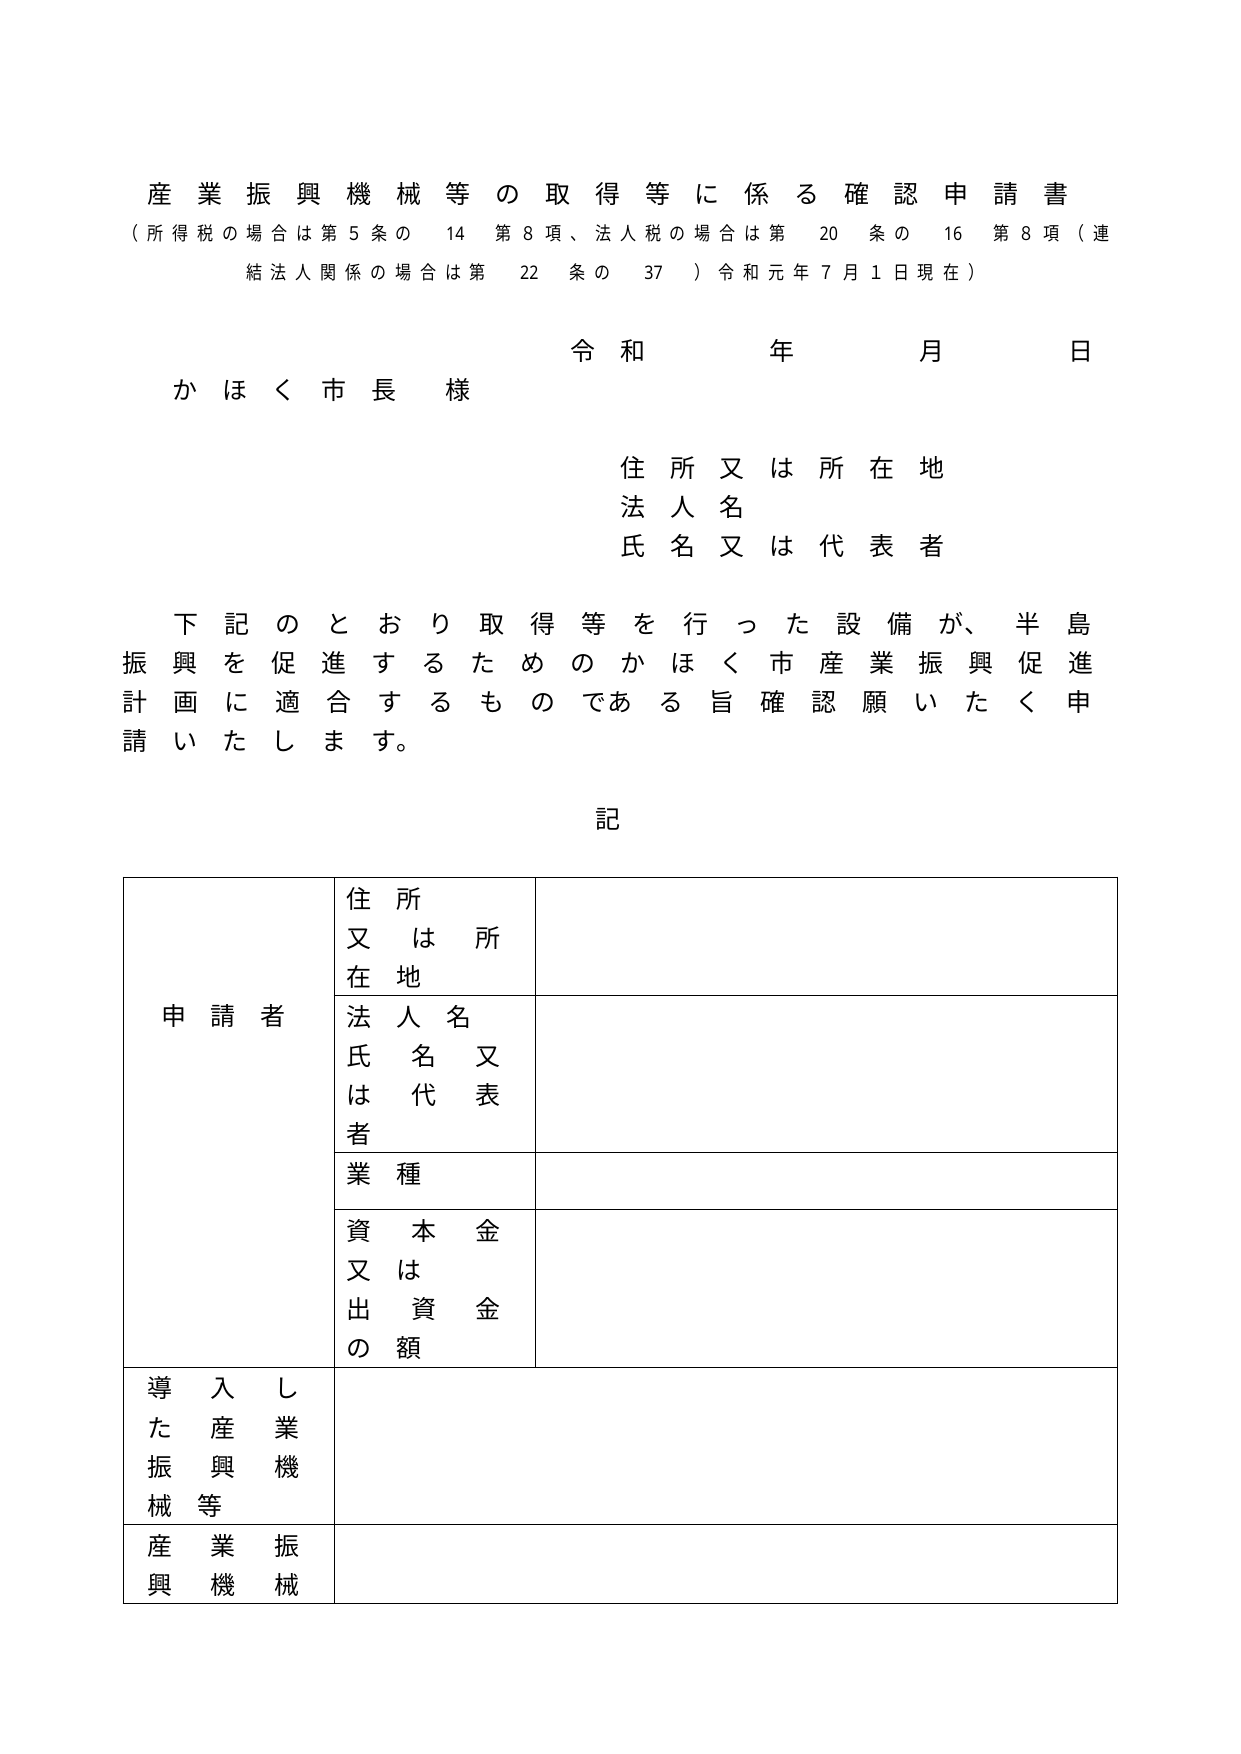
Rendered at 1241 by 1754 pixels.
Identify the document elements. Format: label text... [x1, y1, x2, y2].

table_cell 業種 [335, 1153, 535, 1209]
text （所得税の場合は第５条の14第８項、法人税の場合は第20条の16第８項（連結法人関係の場合は第22条の37）令和元年７月１日現在） [122, 213, 1118, 291]
text かほく市長 様 [122, 369, 1118, 408]
text 産業振興機械等の取得等に係る確認申請書 [122, 173, 1118, 213]
table_cell 法人名 氏名又は代表者 [335, 996, 535, 1152]
table_cell 資本金又は 出資金の額 [335, 1210, 535, 1367]
table_cell [335, 1368, 1117, 1524]
table_header 住所 又は所在地 [335, 878, 535, 995]
table_cell 産業振興機械等の導入した場所 [124, 1525, 334, 1603]
table_cell [536, 1210, 1117, 1367]
text 氏名又は代表者 [122, 525, 1118, 564]
table_header [536, 878, 1117, 995]
text 住所又は所在地 [122, 447, 1118, 486]
text 令和 年 月 日 [122, 330, 1118, 369]
table_cell [536, 1153, 1117, 1209]
text 下記のとおり取得等を行った設備が、半島振興を促進するためのかほく市産業振興促進計画に適合するものである旨確認願いたく申請いたします。 [122, 603, 1118, 759]
table_cell [536, 996, 1117, 1152]
text 法人名 [122, 486, 1118, 525]
table_cell [335, 1525, 1117, 1603]
text 記 [122, 798, 1118, 838]
table_cell 導入した産業振興機械等 [124, 1368, 334, 1524]
table_header 申請者 [124, 878, 334, 1367]
